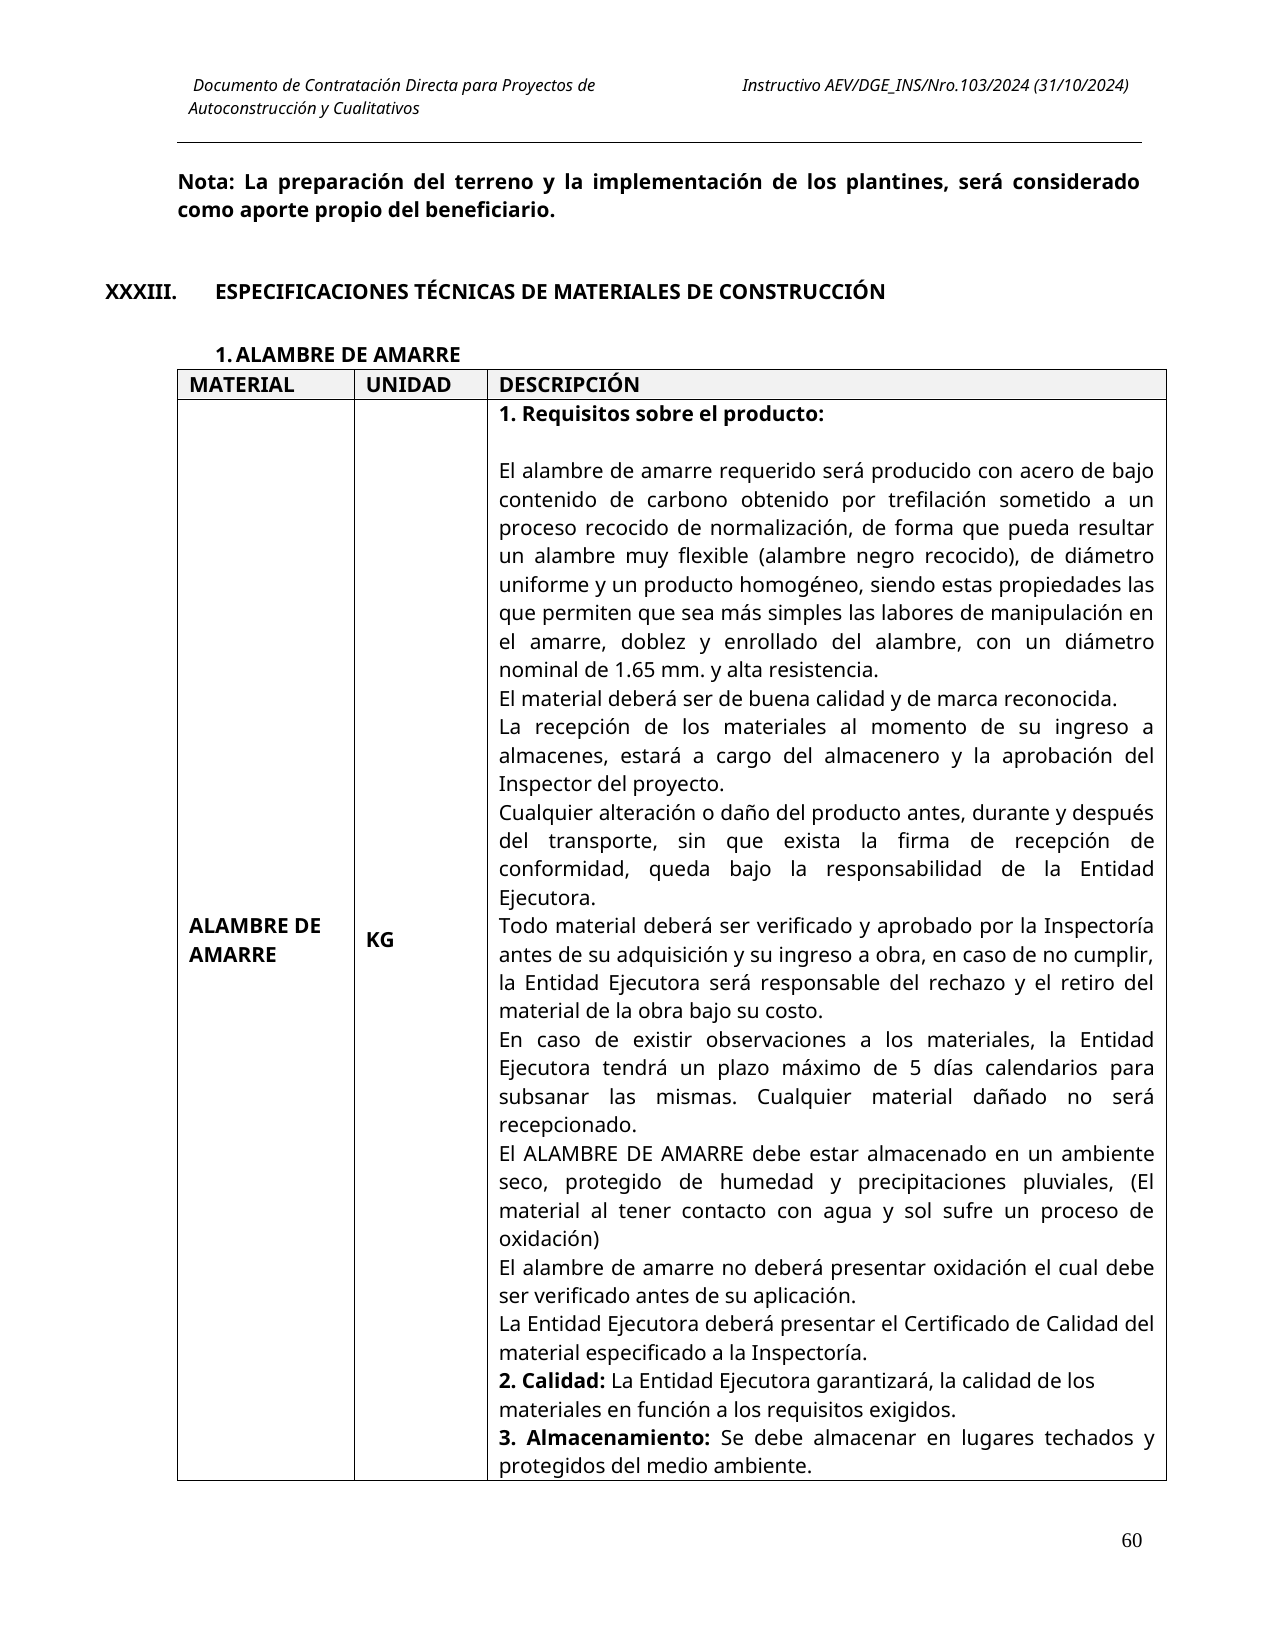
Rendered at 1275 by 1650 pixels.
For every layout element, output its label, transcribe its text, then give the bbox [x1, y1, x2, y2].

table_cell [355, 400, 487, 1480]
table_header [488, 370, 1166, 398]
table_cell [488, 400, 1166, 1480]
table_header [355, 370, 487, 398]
text Nota: La preparación del terreno y la implementación de los plantines, será considerado como aporte propio del beneficiario. [177, 167, 1142, 224]
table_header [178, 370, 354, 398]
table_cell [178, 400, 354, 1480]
list ALAMBRE DE AMARRE [215, 341, 1142, 369]
list ESPECIFICACIONES TÉCNICAS DE MATERIALES DE CONSTRUCCIÓN [177, 277, 1142, 306]
